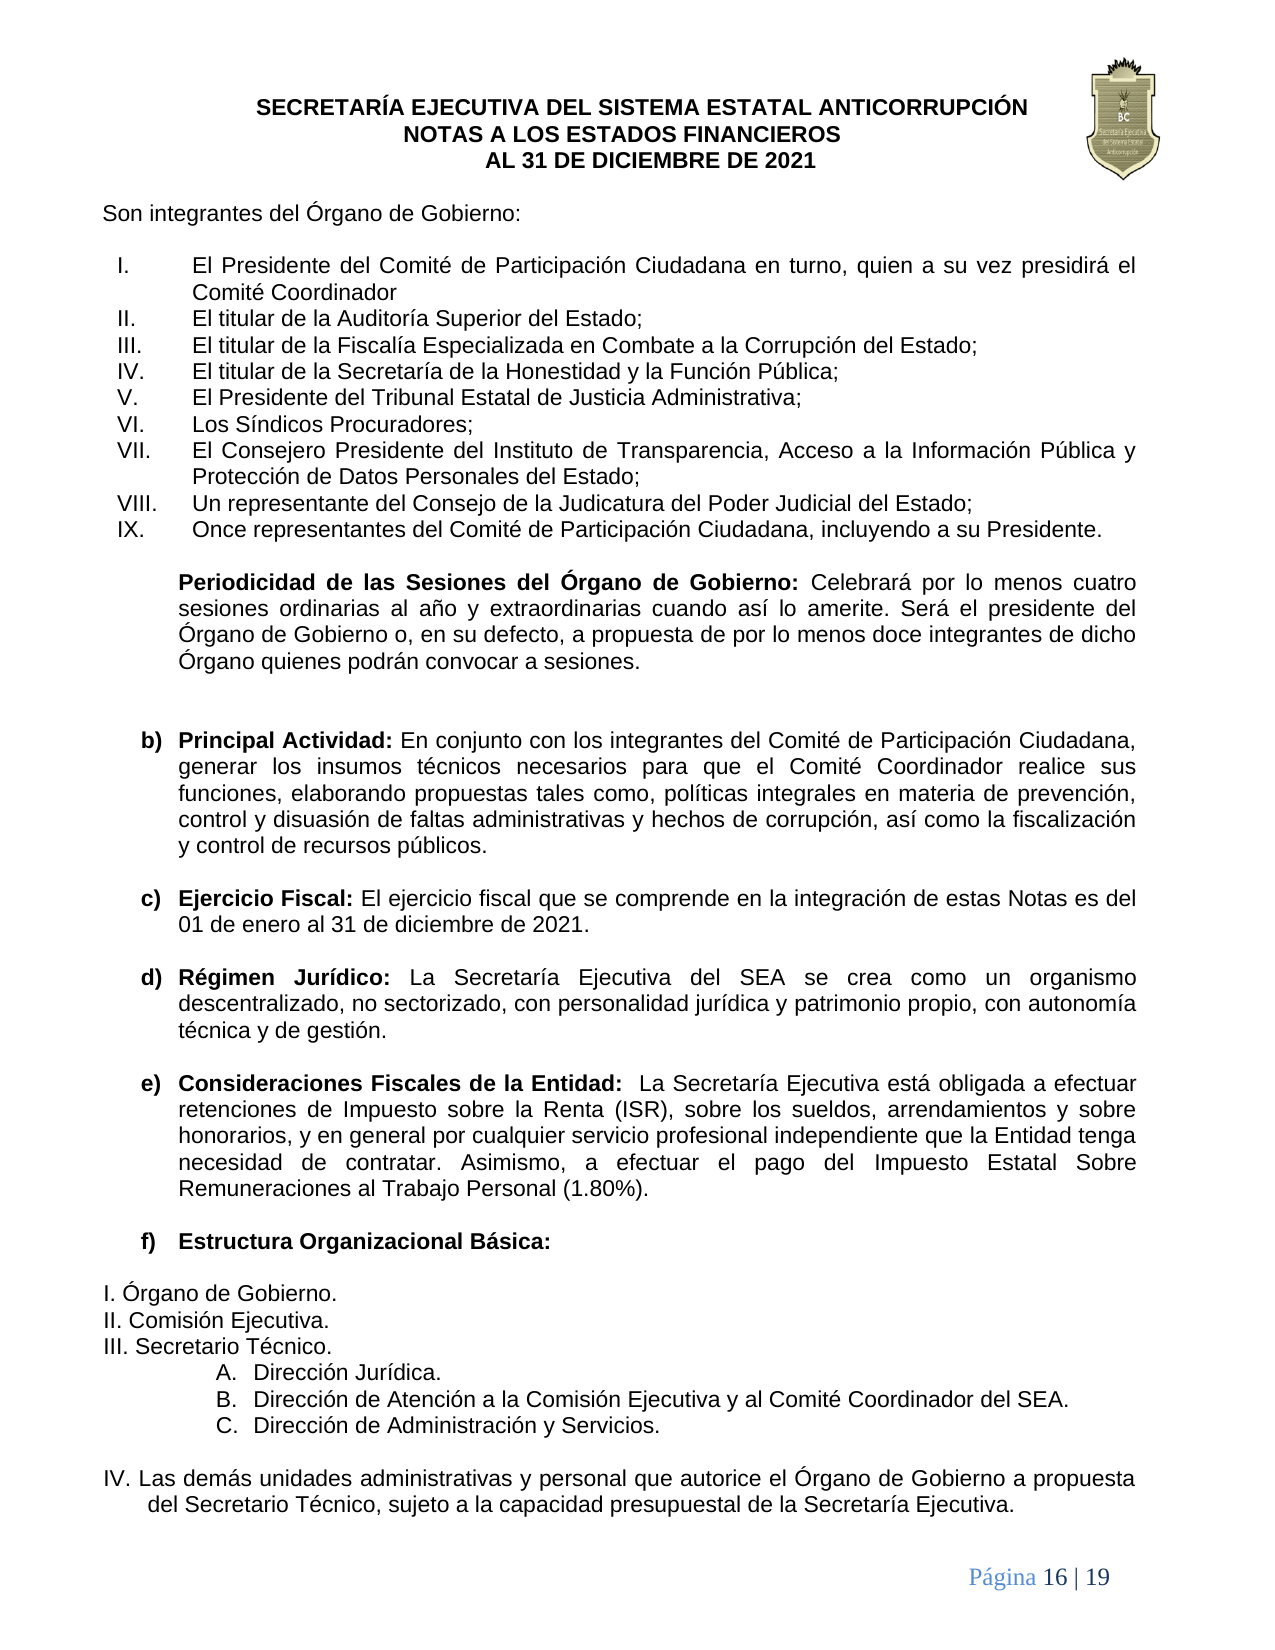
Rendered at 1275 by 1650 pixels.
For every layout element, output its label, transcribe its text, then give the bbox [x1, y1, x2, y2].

list El Consejero Presidente del Instituto de Transparencia, Acceso a la Información Pública y Protección de Datos Personales del Estado; [117, 437, 1137, 490]
text I. Órgano de Gobierno. [103, 1280, 1137, 1307]
list Régimen Jurídico: La Secretaría Ejecutiva del SEA se crea como un organismo descentralizado, no sectorizado, con personalidad jurídica y patrimonio propio, con autonomía técnica y de gestión. [141, 964, 1137, 1043]
list El Presidente del Tribunal Estatal de Justicia Administrativa; [117, 384, 1137, 411]
list Once representantes del Comité de Participación Ciudadana, incluyendo a su Presidente. [117, 516, 1137, 542]
text Son integrantes del Órgano de Gobierno: [102, 200, 1137, 226]
list Dirección de Atención a la Comisión Ejecutiva y al Comité Coordinador del SEA. [216, 1386, 1137, 1412]
picture [1083, 54, 1163, 183]
list El titular de la Auditoría Superior del Estado; [117, 305, 1137, 332]
text II. Comisión Ejecutiva. [103, 1307, 1137, 1333]
text III. Secretario Técnico. [103, 1333, 1137, 1359]
list El Presidente del Comité de Participación Ciudadana en turno, quien a su vez presidirá el Comité Coordinador [117, 252, 1137, 305]
text IV. Las demás unidades administrativas y personal que autorice el Órgano de Gobierno a propuesta del Secretario Técnico, sujeto a la capacidad presupuestal de la Secretaría Ejecutiva. [103, 1465, 1137, 1517]
list Los Síndicos Procuradores; [117, 411, 1137, 437]
list Un representante del Consejo de la Judicatura del Poder Judicial del Estado; [117, 490, 1137, 516]
list Dirección Jurídica. [216, 1359, 1137, 1386]
list El titular de la Secretaría de la Honestidad y la Función Pública; [117, 358, 1137, 384]
list Periodicidad de las Sesiones del Órgano de Gobierno: Celebrará por lo menos cuatro sesiones ordinarias al año y extraordinarias cuando así lo amerite. Será el presidente del Órgano de Gobierno o, en su defecto, a propuesta de por lo menos doce integrantes de dicho Órgano quienes podrán convocar a sesiones. [178, 569, 1137, 674]
list El titular de la Fiscalía Especializada en Combate a la Corrupción del Estado; [117, 332, 1137, 358]
list Estructura Organizacional Básica: [141, 1228, 1137, 1254]
list Dirección de Administración y Servicios. [216, 1412, 1137, 1438]
list Principal Actividad: En conjunto con los integrantes del Comité de Participación Ciudadana, generar los insumos técnicos necesarios para que el Comité Coordinador realice sus funciones, elaborando propuestas tales como, políticas integrales en materia de prevención, control y disuasión de faltas administrativas y hechos de corrupción, así como la fiscalización y control de recursos públicos. [141, 727, 1137, 859]
list Ejercicio Fiscal: El ejercicio fiscal que se comprende en la integración de estas Notas es del 01 de enero al 31 de diciembre de 2021. [141, 885, 1137, 938]
list Consideraciones Fiscales de la Entidad: La Secretaría Ejecutiva está obligada a efectuar retenciones de Impuesto sobre la Renta (ISR), sobre los sueldos, arrendamientos y sobre honorarios, y en general por cualquier servicio profesional independiente que la Entidad tenga necesidad de contratar. Asimismo, a efectuar el pago del Impuesto Estatal Sobre Remuneraciones al Trabajo Personal (1.80%). [141, 1069, 1137, 1201]
